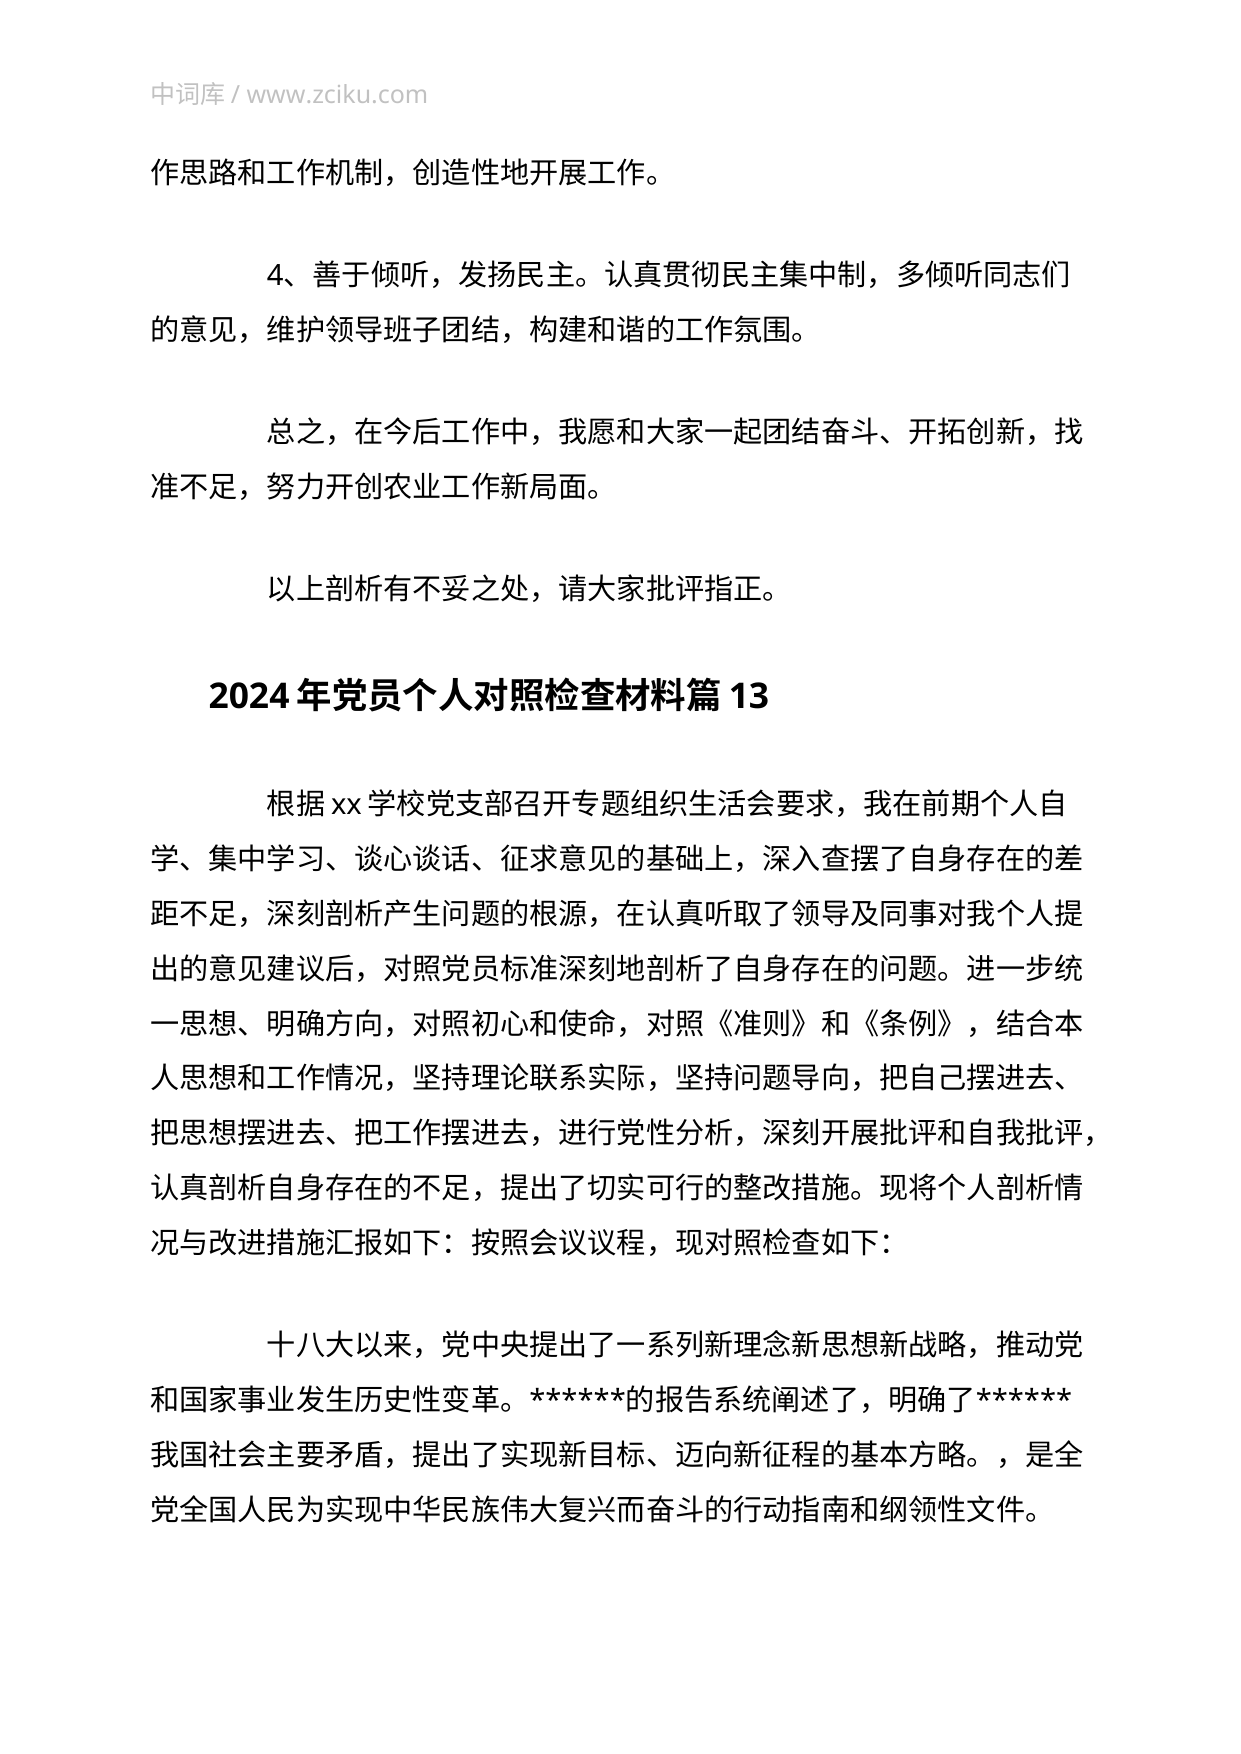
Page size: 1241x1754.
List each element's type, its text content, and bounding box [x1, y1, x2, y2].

text 根据xx学校党支部召开专题组织生活会要求，我在前期个人自学、集中学习、谈心谈话、征求意见的基础上，深入查摆了自身存在的差距不足，深刻剖析产生问题的根源，在认真听取了领导及同事对我个人提出的意见建议后，对照党员标准深刻地剖析了自身存在的问题。进一步统一思想、明确方向，对照初心和使命，对照《准则》和《条例》，结合本人思想和工作情况，坚持理论联系实际，坚持问题导向，把自己摆进去、把思想摆进去、把工作摆进去，进行党性分析，深刻开展批评和自我批评，认真剖析自身存在的不足，提出了切实可行的整改措施。现将个人剖析情况与改进措施汇报如下：按照会议议程，现对照检查如下： [150, 781, 1090, 1262]
text 总之，在今后工作中，我愿和大家一起团结奋斗、开拓创新，找准不足，努力开创农业工作新局面。 [150, 408, 1090, 506]
text 十八大以来，党中央提出了一系列新理念新思想新战略，推动党和国家事业发生历史性变革。******的报告系统阐述了，明确了******我国社会主要矛盾，提出了实现新目标、迈向新征程的基本方略。，是全党全国人民为实现中华民族伟大复兴而奋斗的行动指南和纲领性文件。 [150, 1322, 1090, 1529]
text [150, 150, 1090, 192]
text 以上剖析有不妥之处，请大家批评指正。 [150, 565, 1090, 607]
text 2024年党员个人对照检查材料篇13 [150, 667, 1090, 718]
text 4、善于倾听，发扬民主。认真贯彻民主集中制，多倾听同志们的意见，维护领导班子团结，构建和谐的工作氛围。 [150, 252, 1090, 349]
